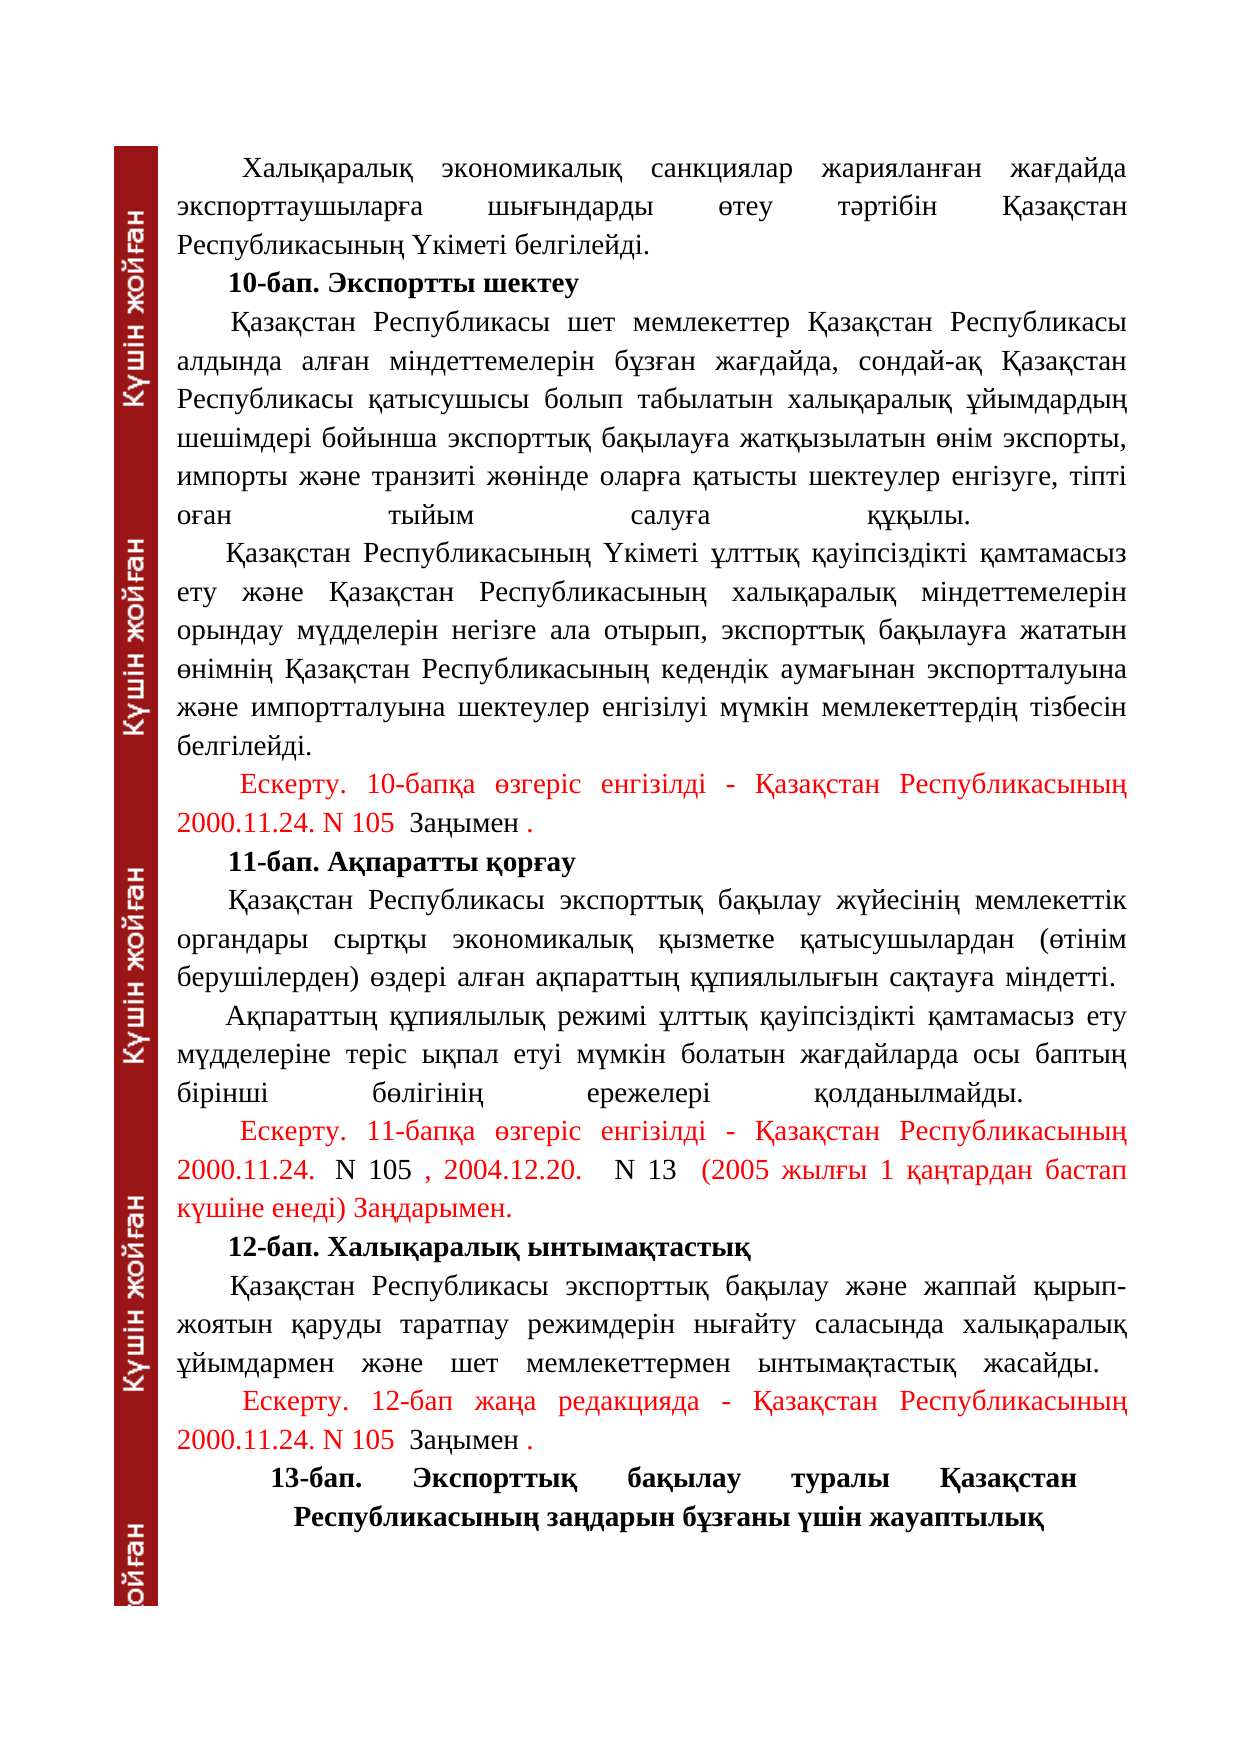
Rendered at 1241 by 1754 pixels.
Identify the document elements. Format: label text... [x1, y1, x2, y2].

picture [114, 299, 158, 304]
text 13-бап. Экспорттық бақылау туралы Қазақстан Республикасының заңдарын бұзғаны үшiн жауаптылық [112, 1460, 1128, 1532]
picture [114, 1455, 158, 1460]
picture [114, 146, 158, 150]
picture [114, 1263, 158, 1268]
text 11-бап. Ақпаратты қорғау [112, 844, 1128, 877]
picture [114, 877, 158, 882]
picture [114, 1532, 158, 1606]
text Қазақстан Республикасы экспорттық бақылау жүйесiнiң мемлекеттік органдары сыртқы экономикалық қызметке қатысушылардан (өтiнiм берушiлерден) өздерi алған ақпараттың құпиялылығын сақтауға мiндеттi. Ақпараттың құпиялылық режимi ұлттық қауiпсіздiктi қамтамасыз ету мүдделерiне терiс ықпал етуi мүмкiн болатын жағдайларда осы баптың бiрiншi бөлiгiнiң ережелерi қолданылмайды. Ескерту. 11-бапқа өзгеріс енгізілді - Қазақстан Республикасының 2000.11.24. N 105 , 2004.12.20. N 13 (2005 жылғы 1 қаңтардан бастап күшіне енеді) Заңдарымен. [112, 882, 1128, 1224]
text Қазақстан Республикасы шет мемлекеттер Қазақстан Республикасы алдында алған мiндеттемелерiн бұзған жағдайда, сондай-ақ Қазақстан Республикасы қатысушысы болып табылатын халықаралық ұйымдардың шешiмдерi бойынша экспорттық бақылауға жатқызылатын өнiм экспорты, импорты және транзиті жөнiнде оларға қатысты шектеулер енгiзуге, тiптi оған тыйым салуға құқылы. Қазақстан Республикасының Үкiметi ұлттық қауiпсiздiктi қамтамасыз ету және Қазақстан Республикасының халықаралық мiндеттемелерiн орындау мүдделерiн негiзге ала отырып, экспорттық бақылауға жататын өнiмнiң Қазақстан Республикасының кедендiк аумағынан экспортталуына және импортталуына шектеулер енгiзiлуi мүмкiн мемлекеттердiң тiзбесiн белгiлейдi. Ескерту. 10-бапқа өзгеріс енгізілді - Қазақстан Республикасының 2000.11.24. N 105 Заңымен . [112, 304, 1128, 839]
picture [114, 839, 158, 844]
text 10-бап. Экспортты шектеу [112, 266, 1128, 299]
text Қазақстан Республикасы экспорттық бақылау және жаппай қырып-жоятын қаруды таратпау режимдерiн нығайту саласында халықаралық ұйымдармен және шет мемлекеттермен ынтымақтастық жасайды. Ескерту. 12-бап жаңа редакцияда - Қазақстан Республикасының 2000.11.24. N 105 Заңымен . [112, 1268, 1128, 1455]
text 12-бап. Халықаралық ынтымақтастық [112, 1229, 1128, 1263]
picture [114, 261, 158, 266]
picture [114, 1224, 158, 1229]
